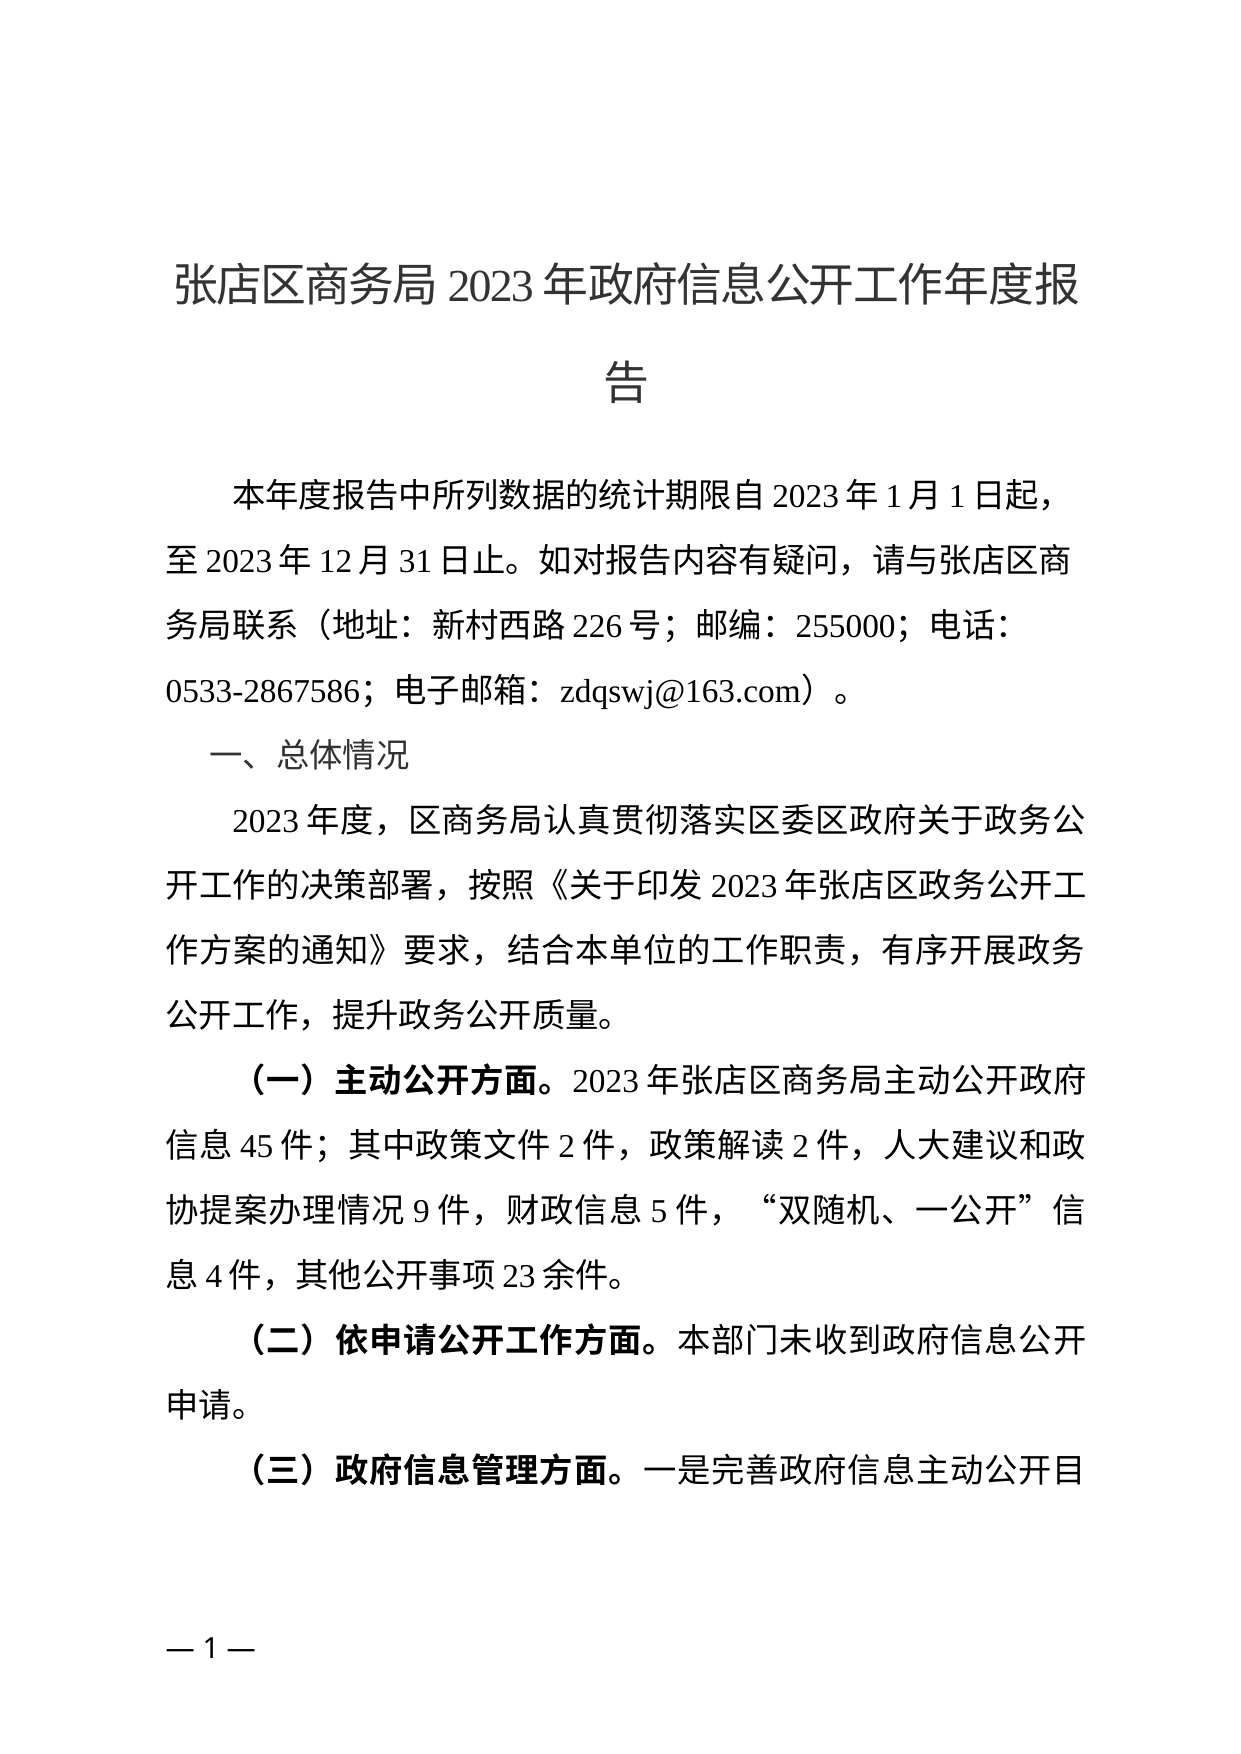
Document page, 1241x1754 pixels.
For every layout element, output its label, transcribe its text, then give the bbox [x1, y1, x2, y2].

text 一、总体情况 [165, 720, 1087, 785]
text 张店区商务局2023年政府信息公开工作年度报告 [165, 233, 1087, 428]
text 2023年度，区商务局认真贯彻落实区委区政府关于政务公开工作的决策部署，按照《关于印发2023年张店区政务公开工作方案的通知》要求，结合本单位的工作职责，有序开展政务公开工作，提升政务公开质量。 [165, 785, 1087, 1045]
text （二）依申请公开工作方面。本部门未收到政府信息公开申请。 [165, 1305, 1087, 1435]
text 本年度报告中所列数据的统计期限自2023年1月1日起，至2023年12月31日止。如对报告内容有疑问，请与张店区商务局联系（地址：新村西路226号；邮编：255000；电话：0533-2867586；电子邮箱：zdqswj@163.com）。 [165, 460, 1087, 720]
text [165, 1435, 1087, 1500]
text （一）主动公开方面。2023年张店区商务局主动公开政府信息45件；其中政策文件2件，政策解读2件，人大建议和政协提案办理情况9件，财政信息5件，“双随机、一公开”信息4件，其他公开事项23余件。 [165, 1045, 1087, 1305]
